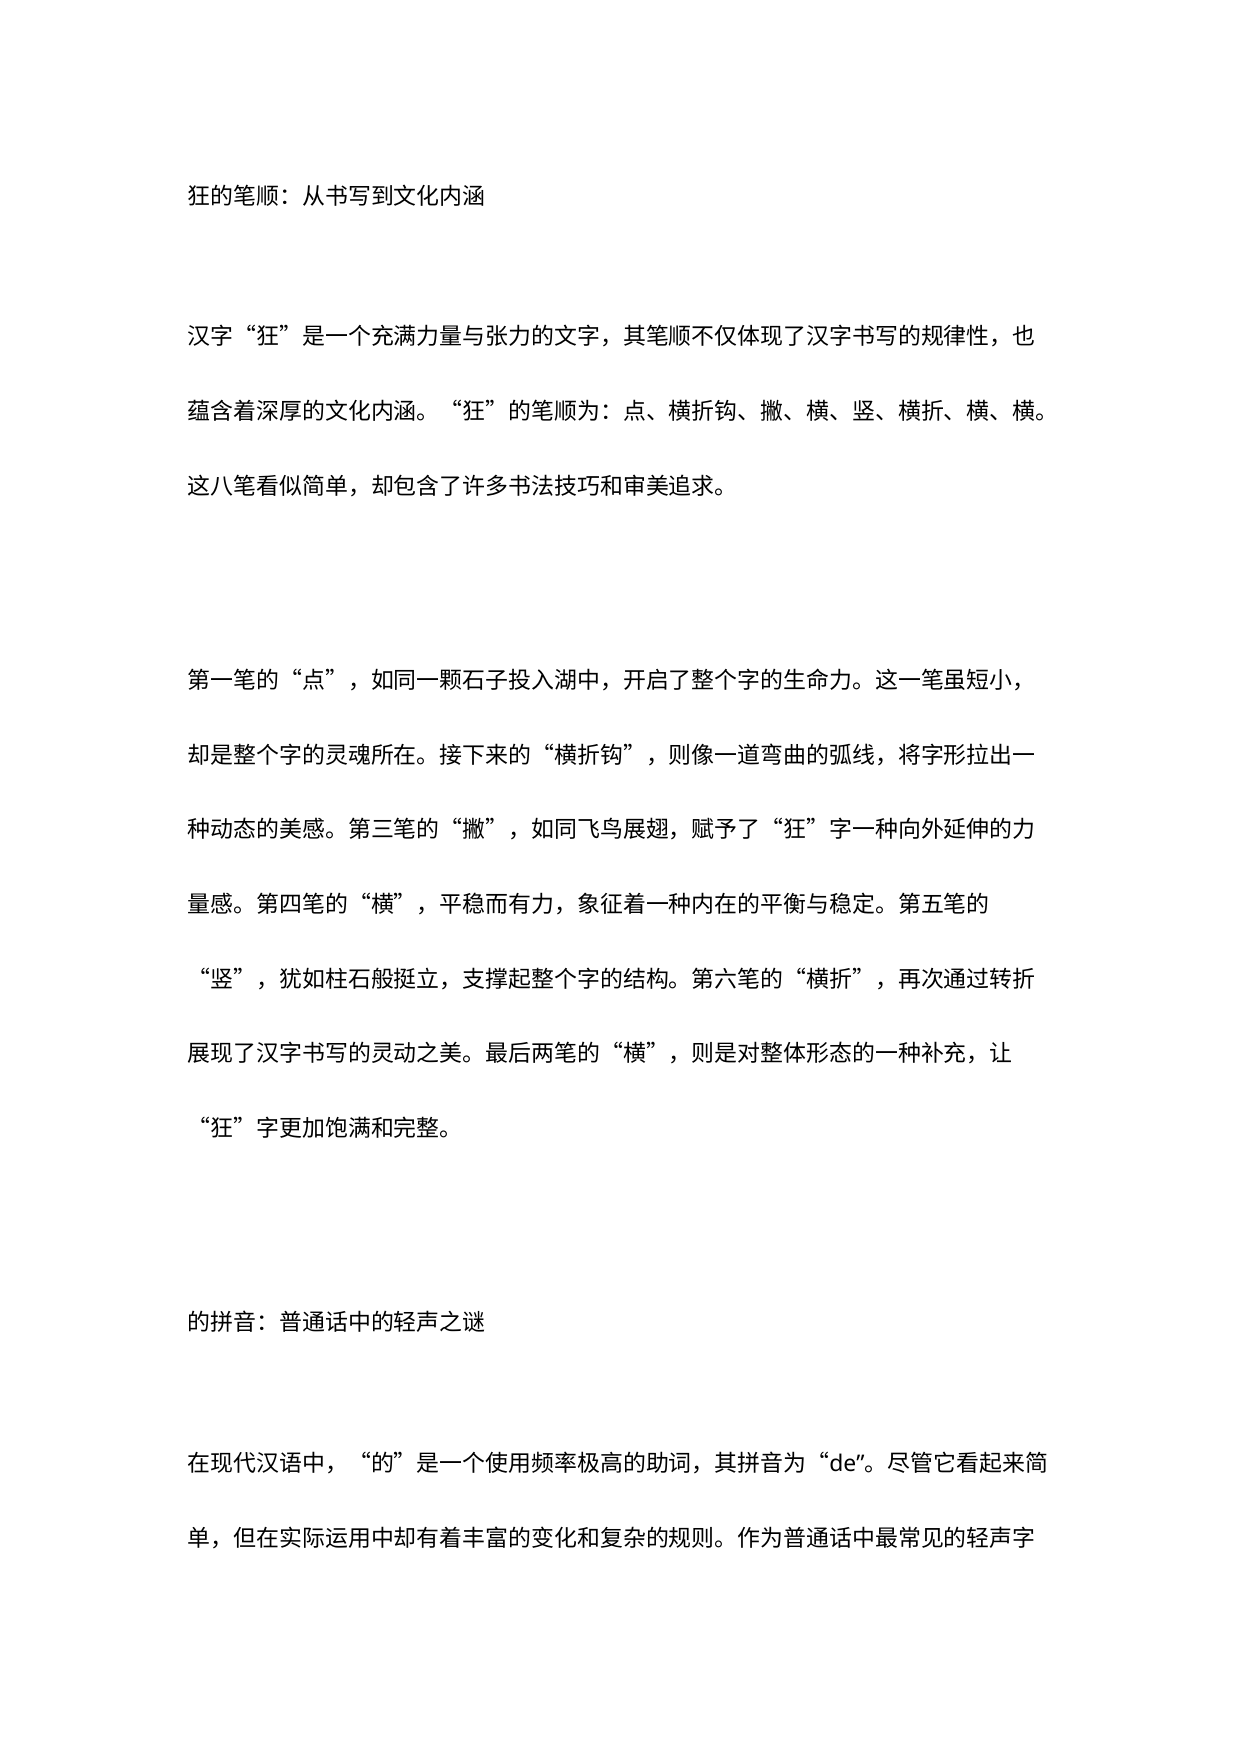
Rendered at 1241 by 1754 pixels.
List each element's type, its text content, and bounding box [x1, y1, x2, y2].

text 的拼音：普通话中的轻声之谜 [187, 1288, 1053, 1353]
text 汉字“狂”是一个充满力量与张力的文字，其笔顺不仅体现了汉字书写的规律性，也蕴含着深厚的文化内涵。“狂”的笔顺为：点、横折钩、撇、横、竖、横折、横、横。这八笔看似简单，却包含了许多书法技巧和审美追求。 [187, 302, 1053, 517]
text 狂的笔顺：从书写到文化内涵 [187, 162, 1053, 227]
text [187, 1429, 1053, 1568]
text 第一笔的“点”，如同一颗石子投入湖中，开启了整个字的生命力。这一笔虽短小，却是整个字的灵魂所在。接下来的“横折钩”，则像一道弯曲的弧线，将字形拉出一种动态的美感。第三笔的“撇”，如同飞鸟展翅，赋予了“狂”字一种向外延伸的力量感。第四笔的“横”，平稳而有力，象征着一种内在的平衡与稳定。第五笔的“竖”，犹如柱石般挺立，支撑起整个字的结构。第六笔的“横折”，再次通过转折展现了汉字书写的灵动之美。最后两笔的“横”，则是对整体形态的一种补充，让“狂”字更加饱满和完整。 [187, 646, 1053, 1159]
